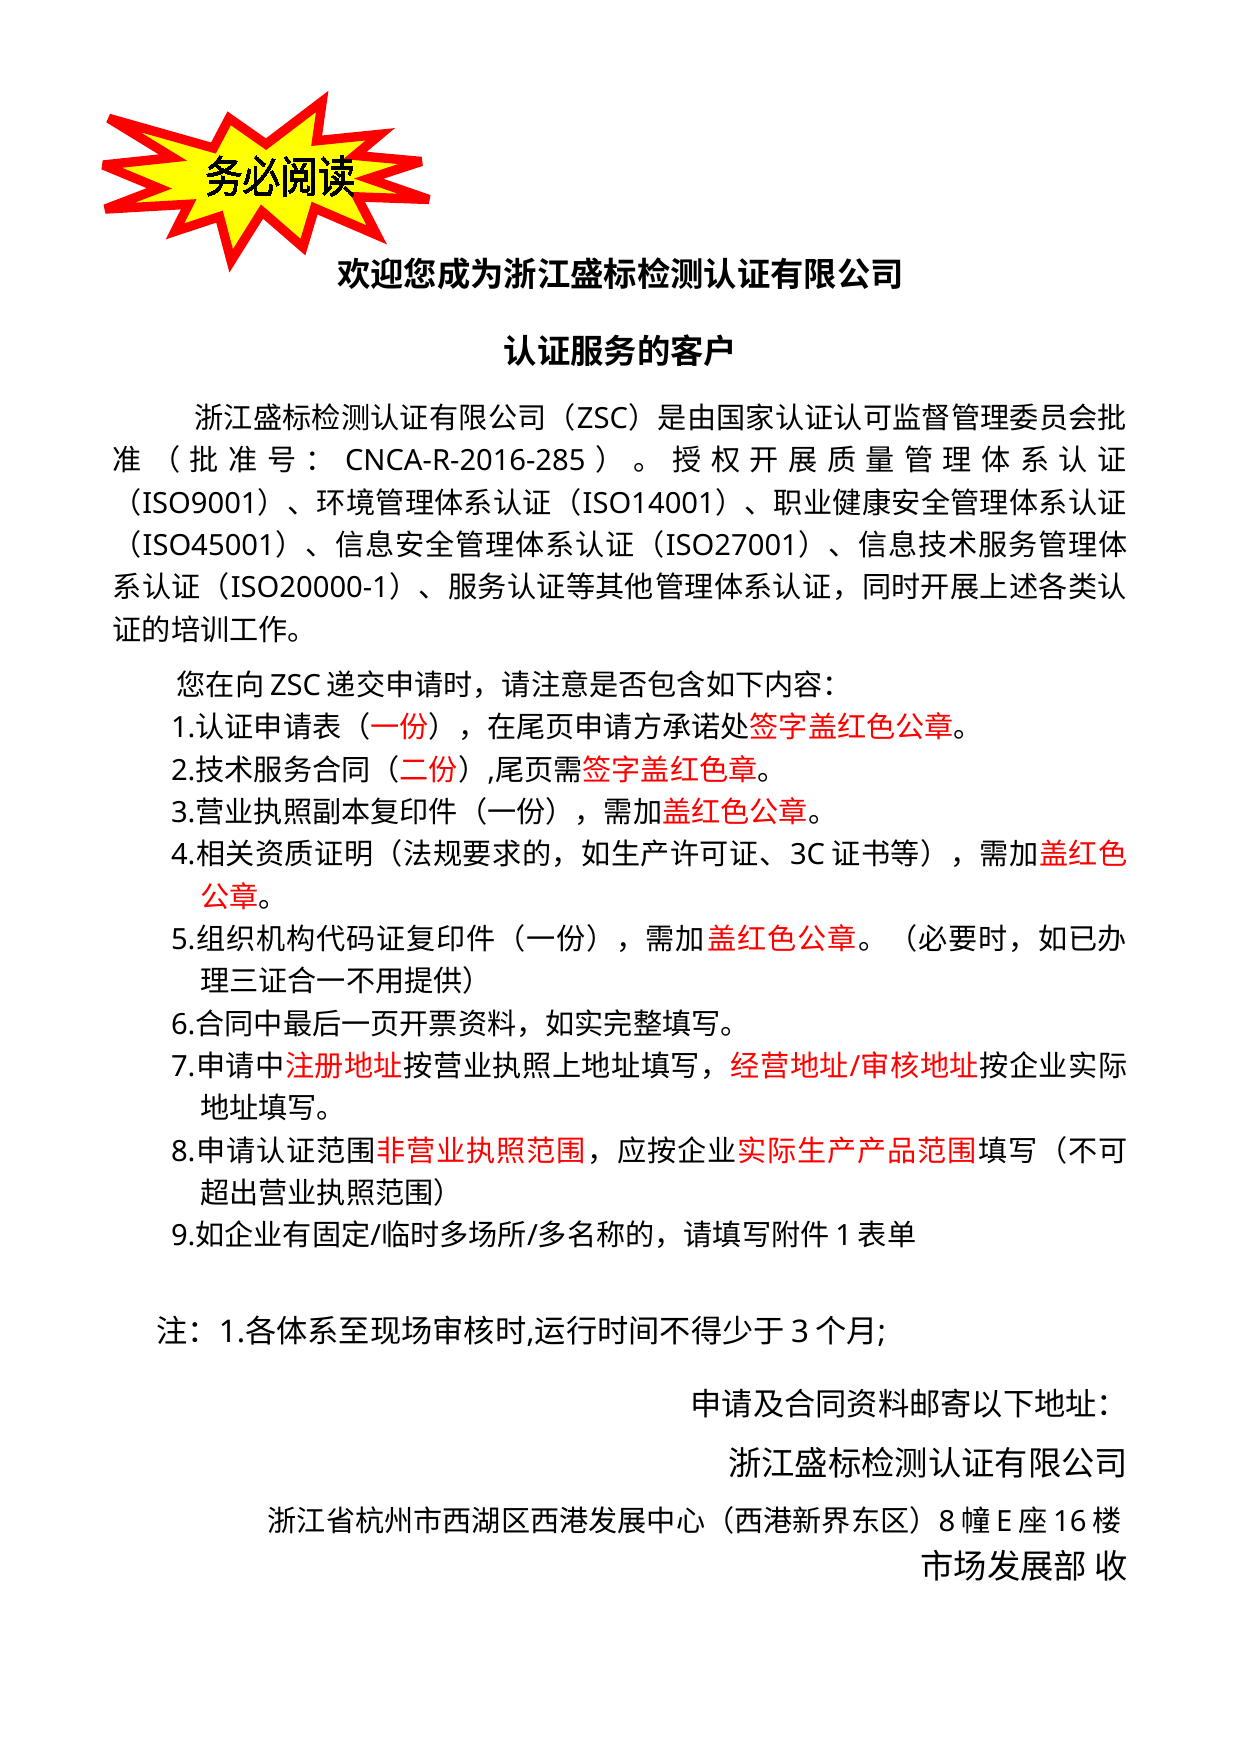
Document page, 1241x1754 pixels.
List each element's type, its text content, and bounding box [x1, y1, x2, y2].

text 5.组织机构代码证复印件（一份），需加盖红色公章。（必要时，如已办理三证合一不用提供） [171, 916, 1128, 1000]
text 9.如企业有固定/临时多场所/多名称的，请填写附件1表单 [171, 1212, 1128, 1254]
text 2.技术服务合同（二份）,尾页需签字盖红色章。 [112, 746, 1128, 788]
text 1.认证申请表（一份），在尾页申请方承诺处签字盖红色公章。 [112, 704, 1128, 746]
text 4.相关资质证明（法规要求的，如生产许可证、3C证书等），需加盖红色公章。 [171, 831, 1128, 916]
text 浙江盛标检测认证有限公司 [158, 1436, 1128, 1484]
text 申请及合同资料邮寄以下地址： [158, 1379, 1128, 1424]
text 您在向ZSC递交申请时，请注意是否包含如下内容： [112, 661, 1128, 704]
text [112, 1497, 1128, 1588]
text 注：1.各体系至现场审核时,运行时间不得少于3个月; [112, 1307, 1128, 1352]
text 3.营业执照副本复印件（一份），需加盖红色公章。 [112, 788, 1128, 831]
text 认证服务的客户 [112, 317, 1128, 382]
text 欢迎您成为浙江盛标检测认证有限公司 [112, 239, 1128, 304]
text 6.合同中最后一页开票资料，如实完整填写。 [112, 1000, 1128, 1043]
text 7.申请中注册地址按营业执照上地址填写，经营地址/审核地址按企业实际地址填写。 [171, 1043, 1128, 1127]
text 浙江盛标检测认证有限公司（ZSC）是由国家认证认可监督管理委员会批准（批准号：CNCA-R-2016-285）。授权开展质量管理体系认证（ISO9001）、环境管理体系认证（ISO14001）、职业健康安全管理体系认证（ISO45001）、信息安全管理体系认证（ISO27001）、信息技术服务管理体系认证（ISO20000-1）、服务认证等其他管理体系认证，同时开展上述各类认证的培训工作。 [112, 394, 1128, 649]
text 8.申请认证范围非营业执照范围，应按企业实际生产产品范围填写（不可超出营业执照范围） [171, 1127, 1128, 1212]
